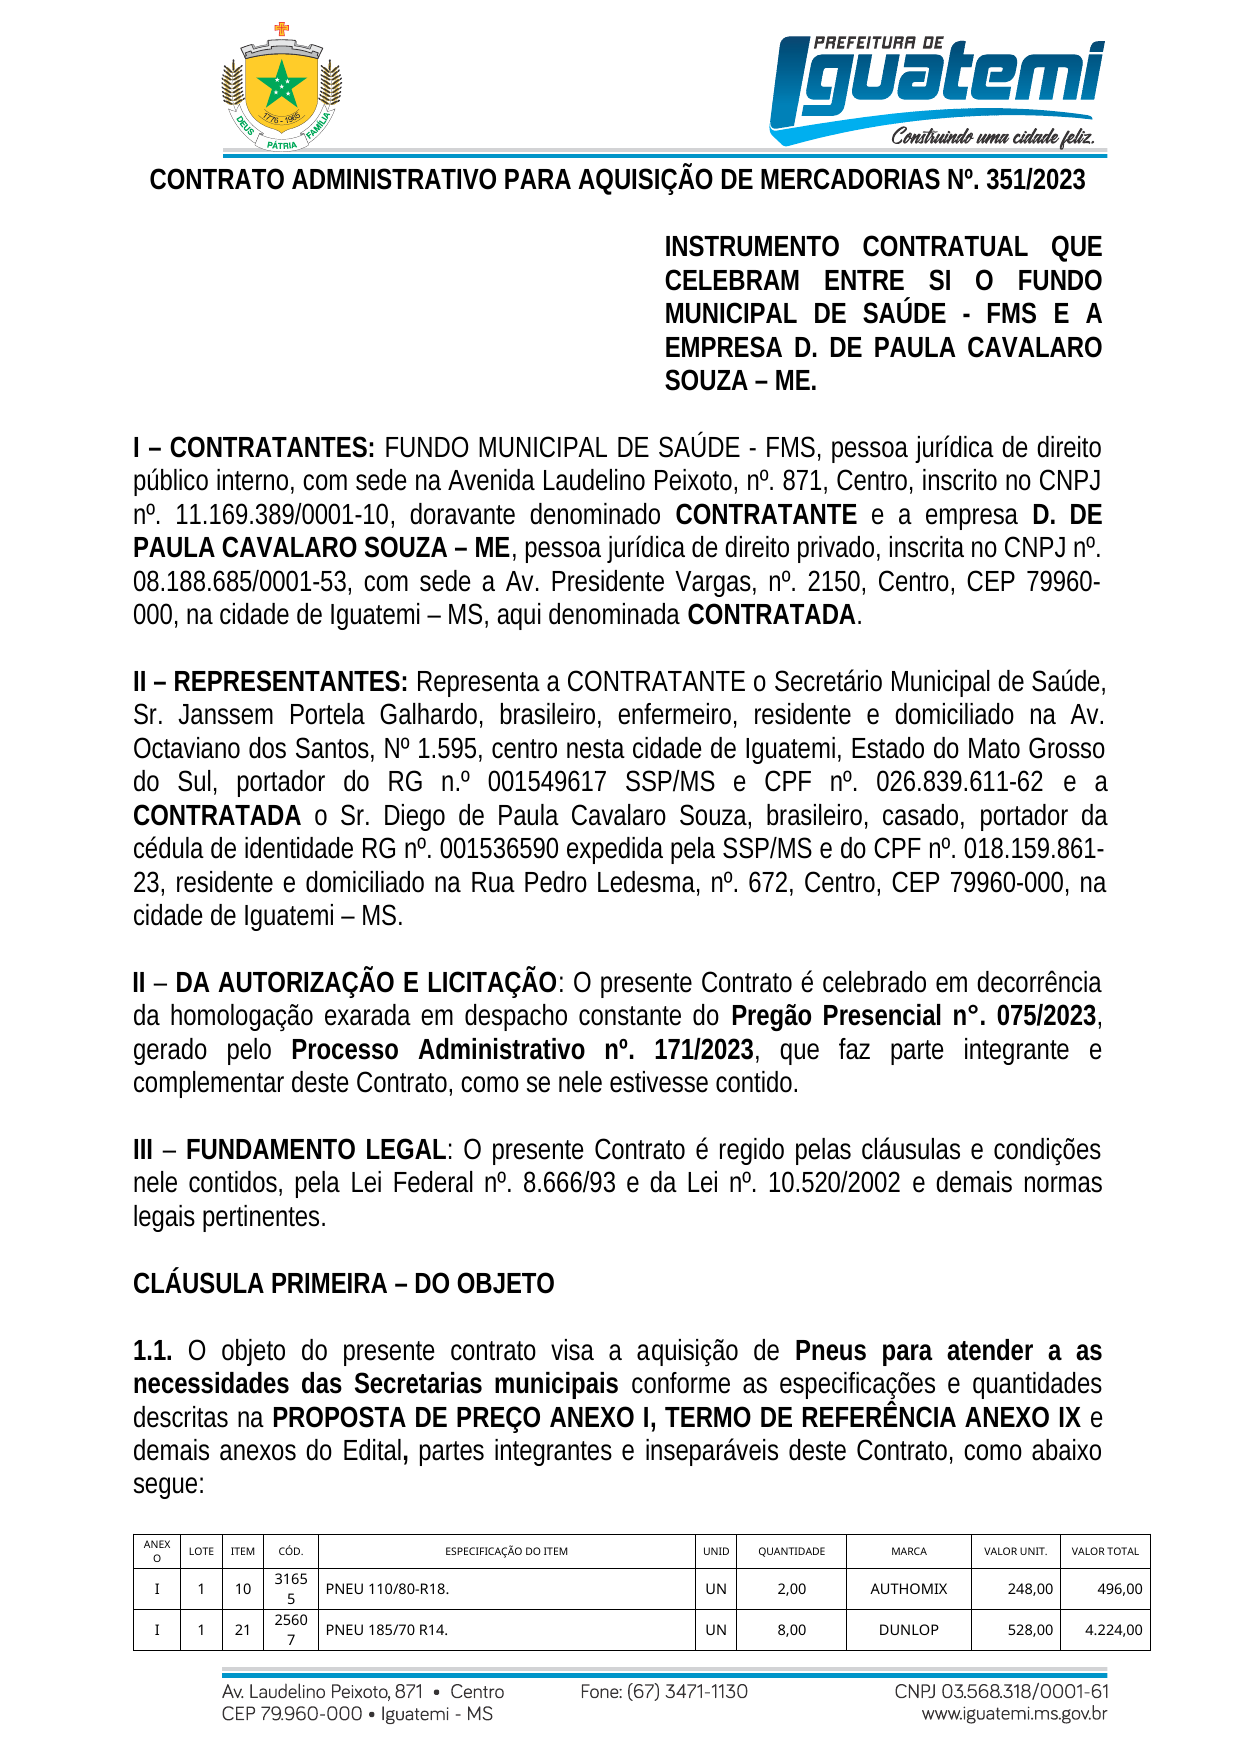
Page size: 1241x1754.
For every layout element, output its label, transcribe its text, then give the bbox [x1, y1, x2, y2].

text II – DA AUTORIZAÇÃO E LICITAÇÃO: O presente Contrato é celebrado em decorrência da homologação exarada em despacho constante do Pregão Presencial n°. 075/2023, gerado pelo Processo Administrativo nº. 171/2023, que faz parte integrante e complementar deste Contrato, como se nele estivesse contido. [132, 965, 1103, 1099]
text III – FUNDAMENTO LEGAL: O presente Contrato é regido pelas cláusulas e condições nele contidos, pela Lei Federal nº. 8.666/93 e da Lei nº. 10.520/2002 e demais normas legais pertinentes. [133, 1132, 1103, 1232]
table_cell 496,00 [1061, 1569, 1150, 1609]
table_cell 21 [223, 1610, 263, 1649]
table_cell AUTHOMIX [847, 1569, 971, 1609]
table_cell 4.224,00 [1061, 1610, 1150, 1649]
table_cell UN [696, 1610, 736, 1649]
table_header UNID [696, 1535, 736, 1568]
table_cell DUNLOP [847, 1610, 971, 1649]
table_header CÓD. [264, 1535, 318, 1568]
table_cell 31655 [264, 1569, 318, 1609]
table_cell 248,00 [972, 1569, 1060, 1609]
table_header VALOR TOTAL [1061, 1535, 1150, 1568]
table_header MARCA [847, 1535, 971, 1568]
table_cell 25607 [264, 1610, 318, 1649]
table_cell 528,00 [972, 1610, 1060, 1649]
table_cell 1 [181, 1569, 222, 1609]
table_cell I [134, 1610, 180, 1649]
table_header VALOR UNIT. [972, 1535, 1060, 1568]
text I – CONTRATANTES: FUNDO MUNICIPAL DE SAÚDE - FMS, pessoa jurídica de direito público interno, com sede na Avenida Laudelino Peixoto, nº. 871, Centro, inscrito no CNPJ nº. 11.169.389/0001-10, doravante denominado CONTRATANTE e a empresa D. DE PAULA CAVALARO SOUZA – ME, pessoa jurídica de direito privado, inscrita no CNPJ nº. 08.188.685/0001-53, com sede a Av. Presidente Vargas, nº. 2150, Centro, CEP 79960-000, na cidade de Iguatemi – MS, aqui denominada CONTRATADA. [133, 430, 1103, 631]
table_cell 8,00 [737, 1610, 846, 1649]
table_header LOTE [181, 1535, 222, 1568]
table_cell 1 [181, 1610, 222, 1649]
text CONTRATO ADMINISTRATIVO PARA AQUISIÇÃO DE MERCADORIAS Nº. 351/2023 [133, 162, 1103, 196]
table_header ESPECIFICAÇÃO DO ITEM [319, 1535, 695, 1568]
table_cell PNEU 185/70 R14. [319, 1610, 695, 1649]
table_cell UN [696, 1569, 736, 1609]
table_header QUANTIDADE [737, 1535, 846, 1568]
table_header ANEXO [134, 1535, 180, 1568]
text 1.1. O objeto do presente contrato visa a aquisição de Pneus para atender a as necessidades das Secretarias municipais conforme as especificações e quantidades descritas na PROPOSTA DE PREÇO ANEXO I, TERMO DE REFERÊNCIA ANEXO IX e demais anexos do Edital, partes integrantes e inseparáveis deste Contrato, como abaixo segue: [133, 1333, 1103, 1500]
text CLÁUSULA PRIMEIRA – DO OBJETO [133, 1266, 1103, 1299]
table_cell 10 [223, 1569, 263, 1609]
table_cell PNEU 110/80-R18. [319, 1569, 695, 1609]
table_cell I [134, 1569, 180, 1609]
text INSTRUMENTO CONTRATUAL QUE CELEBRAM ENTRE SI O FUNDO MUNICIPAL DE SAÚDE - FMS E A EMPRESA D. DE PAULA CAVALARO SOUZA – ME. [664, 229, 1103, 397]
text II – REPRESENTANTES: Representa a CONTRATANTE o Secretário Municipal de Saúde, Sr. Janssem Portela Galhardo, brasileiro, enfermeiro, residente e domiciliado na Av. Octaviano dos Santos, Nº 1.595, centro nesta cidade de Iguatemi, Estado do Mato Grosso do Sul, portador do RG n.º 001549617 SSP/MS e CPF nº. 026.839.611-62 e a CONTRATADA o Sr. Diego de Paula Cavalaro Souza, brasileiro, casado, portador da cédula de identidade RG nº. 001536590 expedida pela SSP/MS e do CPF nº. 018.159.861-23, residente e domiciliado na Rua Pedro Ledesma, nº. 672, Centro, CEP 79960-000, na cidade de Iguatemi – MS. [133, 664, 1107, 932]
table_cell 2,00 [737, 1569, 846, 1609]
table_header ITEM [223, 1535, 263, 1568]
